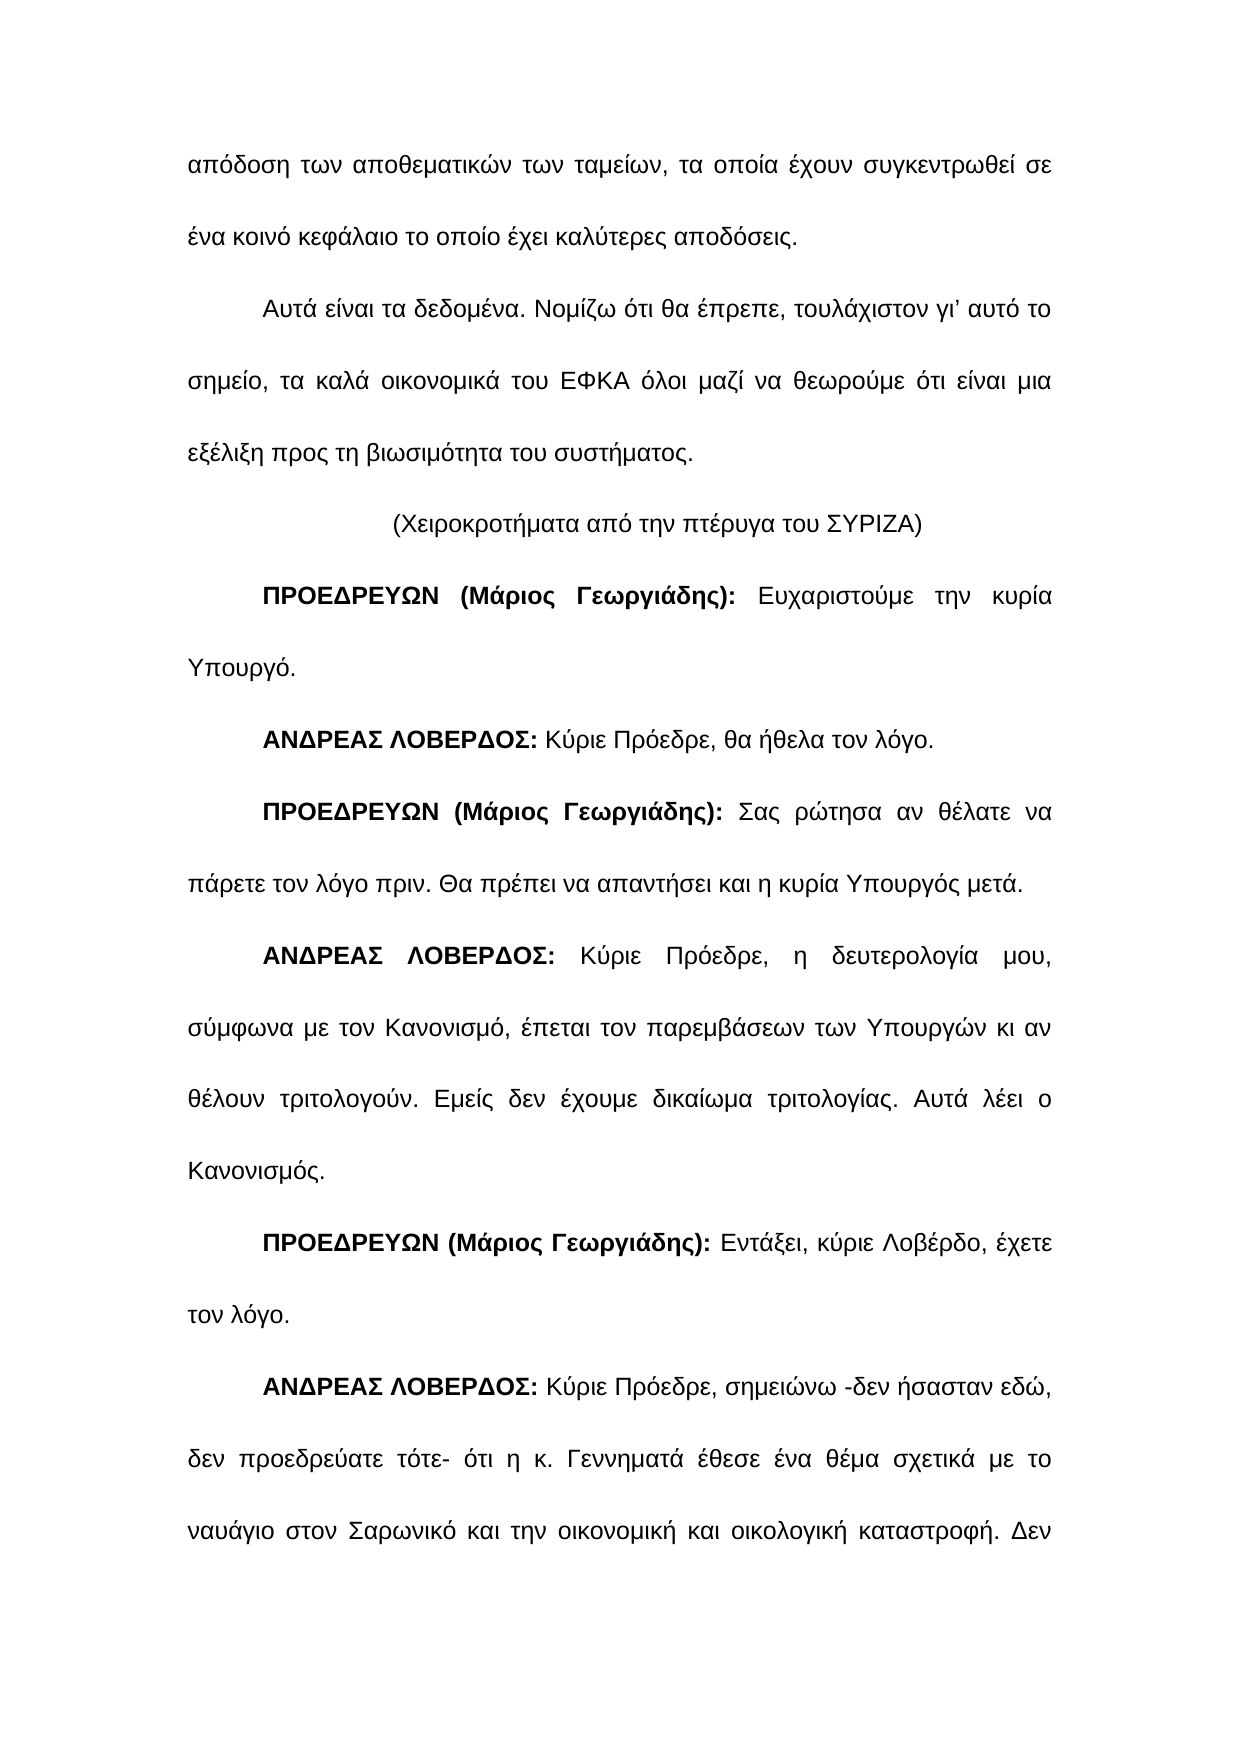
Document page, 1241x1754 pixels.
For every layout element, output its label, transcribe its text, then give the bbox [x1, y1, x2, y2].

text Αυτά είναι τα δεδομένα. Νομίζω ότι θα έπρεπε, τουλάχιστον γι’ αυτό το σημείο, τα καλά οικονομικά του ΕΦΚΑ όλοι μαζί να θεωρούμε ότι είναι μια εξέλιξη προς τη βιωσιμότητα του συστήματος. [187, 294, 1053, 466]
text ΑΝΔΡΕΑΣ ΛΟΒΕΡΔΟΣ: Κύριε Πρόεδρε, η δευτερολογία μου, σύμφωνα με τον Κανονισμό, έπεται τον παρεμβάσεων των Υπουργών κι αν θέλουν τριτολογούν. Εμείς δεν έχουμε δικαίωμα τριτολογίας. Αυτά λέει ο Κανονισμός. [187, 941, 1053, 1185]
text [187, 1372, 1053, 1544]
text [187, 150, 1053, 251]
text ΠΡΟΕΔΡΕΥΩΝ (Μάριος Γεωργιάδης): Εντάξει, κύριε Λοβέρδο, έχετε τον λόγο. [187, 1228, 1053, 1329]
text ΠΡΟΕΔΡΕΥΩΝ (Μάριος Γεωργιάδης): Σας ρώτησα αν θέλατε να πάρετε τον λόγο πριν. Θα πρέπει να απαντήσει και η κυρία Υπουργός μετά. [187, 797, 1053, 897]
text ΠΡΟΕΔΡΕΥΩΝ (Μάριος Γεωργιάδης): Ευχαριστούμε την κυρία Υπουργό. [187, 581, 1053, 682]
text (Χειροκροτήματα από την πτέρυγα του ΣΥΡΙΖΑ) [187, 509, 1053, 538]
text ΑΝΔΡΕΑΣ ΛΟΒΕΡΔΟΣ: Κύριε Πρόεδρε, θα ήθελα τον λόγο. [187, 725, 1053, 754]
